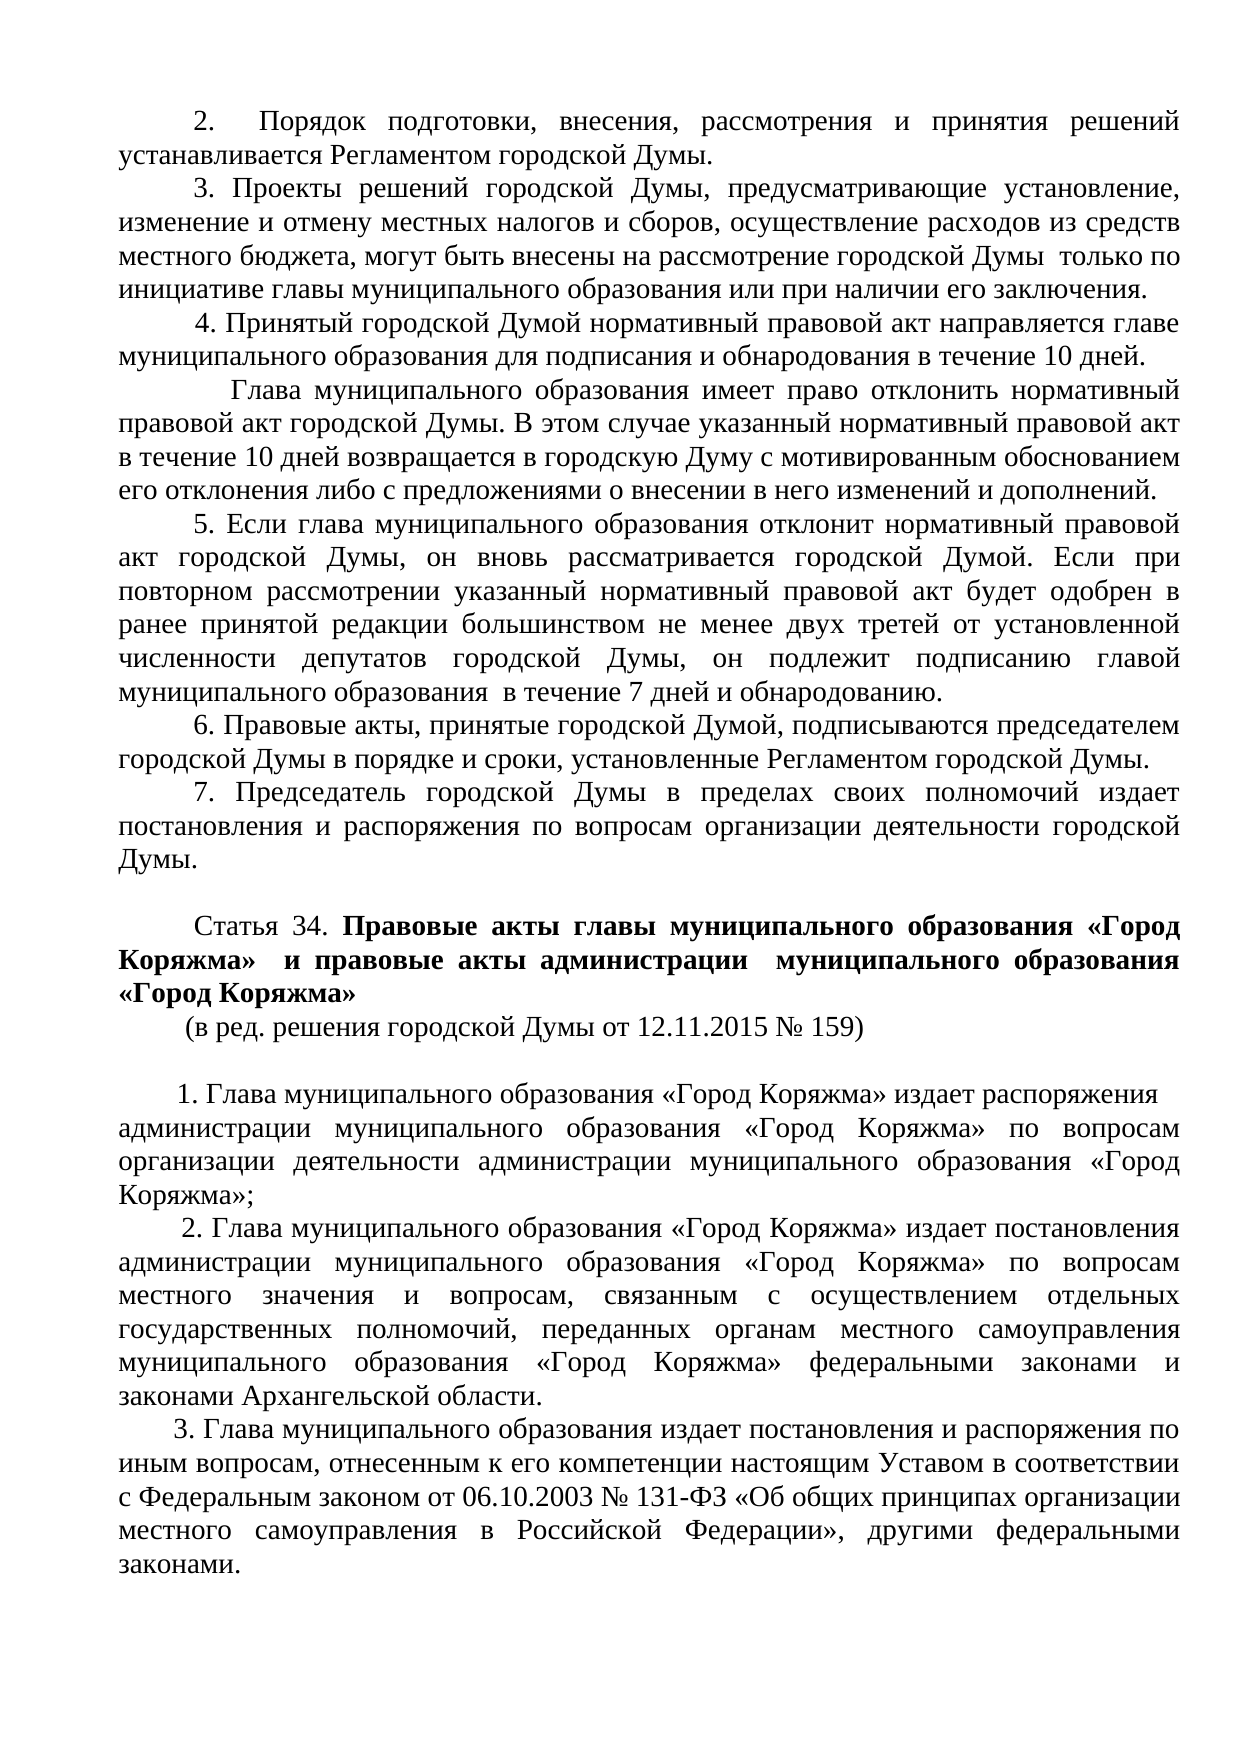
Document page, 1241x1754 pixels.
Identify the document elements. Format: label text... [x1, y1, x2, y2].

text 1. Глава муниципального образования «Город Коряжма» издает распоряжения [118, 1076, 1181, 1110]
text 5. Если глава муниципального образования отклонит нормативный правовой акт городской Думы, он вновь рассматривается городской Думой. Если при повторном рассмотрении указанный нормативный правовой акт будет одобрен в ранее принятой редакции большинством не менее двух третей от установленной численности депутатов городской Думы, он подлежит подписанию главой муниципального образования в течение 7 дней и обнародованию. [118, 506, 1181, 707]
text 3. Глава муниципального образования издает постановления и распоряжения по иным вопросам, отнесенным к его компетенции настоящим Уставом в соответствии с Федеральным законом от 06.10.2003 № 131-ФЗ «Об общих принципах организации местного самоуправления в Российской Федерации», другими федеральными законами. [118, 1412, 1181, 1579]
text 2. Глава муниципального образования «Город Коряжма» издает постановления администрации муниципального образования «Город Коряжма» по вопросам местного значения и вопросам, связанным с осуществлением отдельных государственных полномочий, переданных органам местного самоуправления муниципального образования «Город Коряжма» федеральными законами и законами Архангельской области. [118, 1210, 1181, 1412]
text 4. Принятый городской Думой нормативный правовой акт направляется главе муниципального образования для подписания и обнародования в течение 10 дней. [118, 305, 1181, 372]
text Статья 34. Правовые акты главы муниципального образования «Город Коряжма» и правовые акты администрации муниципального образования «Город Коряжма» [118, 908, 1181, 1009]
text администрации муниципального образования «Город Коряжма» по вопросам организации деятельности администрации муниципального образования «Город Коряжма»; [118, 1110, 1181, 1210]
text 3. Проекты решений городской Думы, предусматривающие установление, изменение и отмену местных налогов и сборов, осуществление расходов из средств местного бюджета, могут быть внесены на рассмотрение городской Думы только по инициативе главы муниципального образования или при наличии его заключения. [118, 171, 1181, 305]
text 2. Порядок подготовки, внесения, рассмотрения и принятия решений устанавливается Регламентом городской Думы. [118, 103, 1181, 171]
text 6. Правовые акты, принятые городской Думой, подписываются председателем городской Думы в порядке и сроки, установленные Регламентом городской Думы. [118, 707, 1181, 774]
text 7. Председатель городской Думы в пределах своих полномочий издает постановления и распоряжения по вопросам организации деятельности городской Думы. [118, 774, 1181, 875]
text (в ред. решения городской Думы от 12.11.2015 № 159) [118, 1009, 1181, 1043]
text Глава муниципального образования имеет право отклонить нормативный правовой акт городской Думы. В этом случае указанный нормативный правовой акт в течение 10 дней возвращается в городскую Думу с мотивированным обоснованием его отклонения либо с предложениями о внесении в него изменений и дополнений. [118, 372, 1181, 506]
